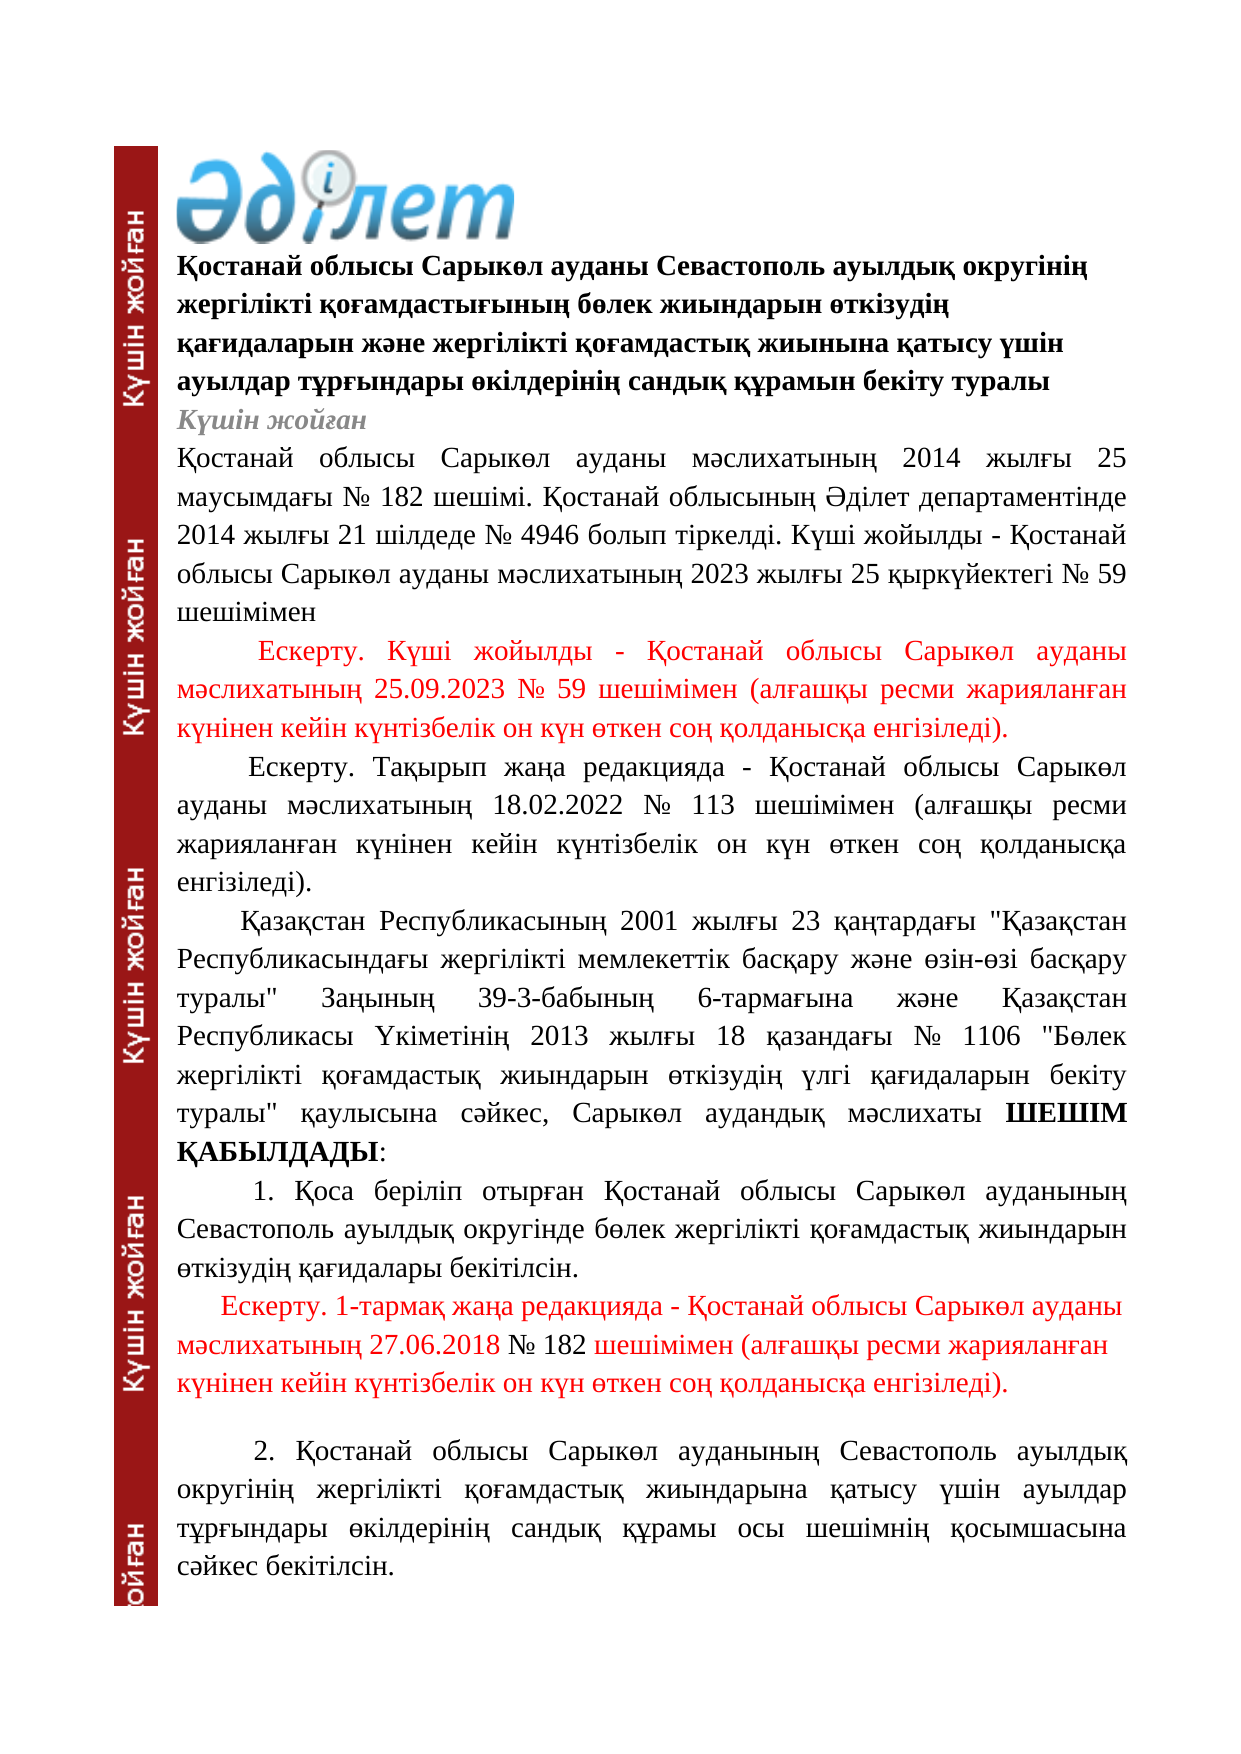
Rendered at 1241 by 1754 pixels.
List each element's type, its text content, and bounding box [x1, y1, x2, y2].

picture [114, 1283, 158, 1288]
picture [114, 1429, 158, 1433]
text Ескерту. Күші жойылды - Қостанай облысы Сарыкөл ауданы мәслихатының 25.09.2023 № 59 шешімімен (алғашқы ресми жарияланған күнінен кейін күнтізбелік он күн өткен соң қолданысқа енгізіледі). [112, 633, 1128, 744]
picture [176, 150, 515, 244]
picture [114, 435, 158, 440]
picture [114, 744, 158, 749]
text Күшін жойған [112, 402, 1128, 435]
text Қостанай облысы Сарыкөл ауданы Севастополь ауылдық округінің жергілікті қоғамдастығының бөлек жиындарын өткізудің қағидаларын және жергілікті қоғамдастық жиынына қатысу үшін ауылдар тұрғындары өкілдерінің сандық құрамын бекіту туралы [112, 248, 1128, 397]
text 2. Қостанай облысы Сарыкөл ауданының Севастополь ауылдық округінің жергілікті қоғамдастық жиындарына қатысу үшін ауылдар тұрғындары өкілдерінің сандық құрамы осы шешімнің қосымшасына сәйкес бекітілсін. [112, 1433, 1128, 1582]
text Қостанай облысы Сарыкөл ауданы мәслихатының 2014 жылғы 25 маусымдағы № 182 шешімі. Қостанай облысының Әділет департаментінде 2014 жылғы 21 шілдеде № 4946 болып тіркелді. Күші жойылды - Қостанай облысы Сарыкөл ауданы мәслихатының 2023 жылғы 25 қыркүйектегі № 59 шешімімен [112, 440, 1128, 628]
text Ескерту. 1-тармақ жаңа редакцияда - Қостанай облысы Сарыкөл ауданы мәслихатының 27.06.2018 № 182 шешімімен (алғашқы ресми жарияланған күнінен кейін күнтізбелік он күн өткен соң қолданысқа енгізіледі). [112, 1288, 1128, 1429]
text Ескерту. Тақырып жаңа редакцияда - Қостанай облысы Сарыкөл ауданы мәслихатының 18.02.2022 № 113 шешімімен (алғашқы ресми жарияланған күнінен кейін күнтізбелік он күн өткен соң қолданысқа енгізіледі). [112, 749, 1128, 898]
picture [114, 898, 158, 903]
text 1. Қоса беріліп отырған Қостанай облысы Сарыкөл ауданының Севастополь ауылдық округінде бөлек жергілікті қоғамдастық жиындарын өткізудің қағидалары бекітілсін. [112, 1173, 1128, 1283]
picture [114, 397, 158, 402]
picture [114, 146, 158, 248]
text Қазақстан Республикасының 2001 жылғы 23 қаңтардағы "Қазақстан Республикасындағы жергілікті мемлекеттік басқару және өзін-өзі басқару туралы" Заңының 39-3-бабының 6-тармағына және Қазақстан Республикасы Үкіметінің 2013 жылғы 18 қазандағы № 1106 "Бөлек жергілікті қоғамдастық жиындарын өткізудің үлгі қағидаларын бекіту туралы" қаулысына сәйкес, Сарыкөл аудандық мәслихаты ШЕШІМ ҚАБЫЛДАДЫ: [112, 903, 1128, 1168]
picture [114, 1168, 158, 1173]
picture [114, 628, 158, 633]
picture [114, 1582, 158, 1606]
